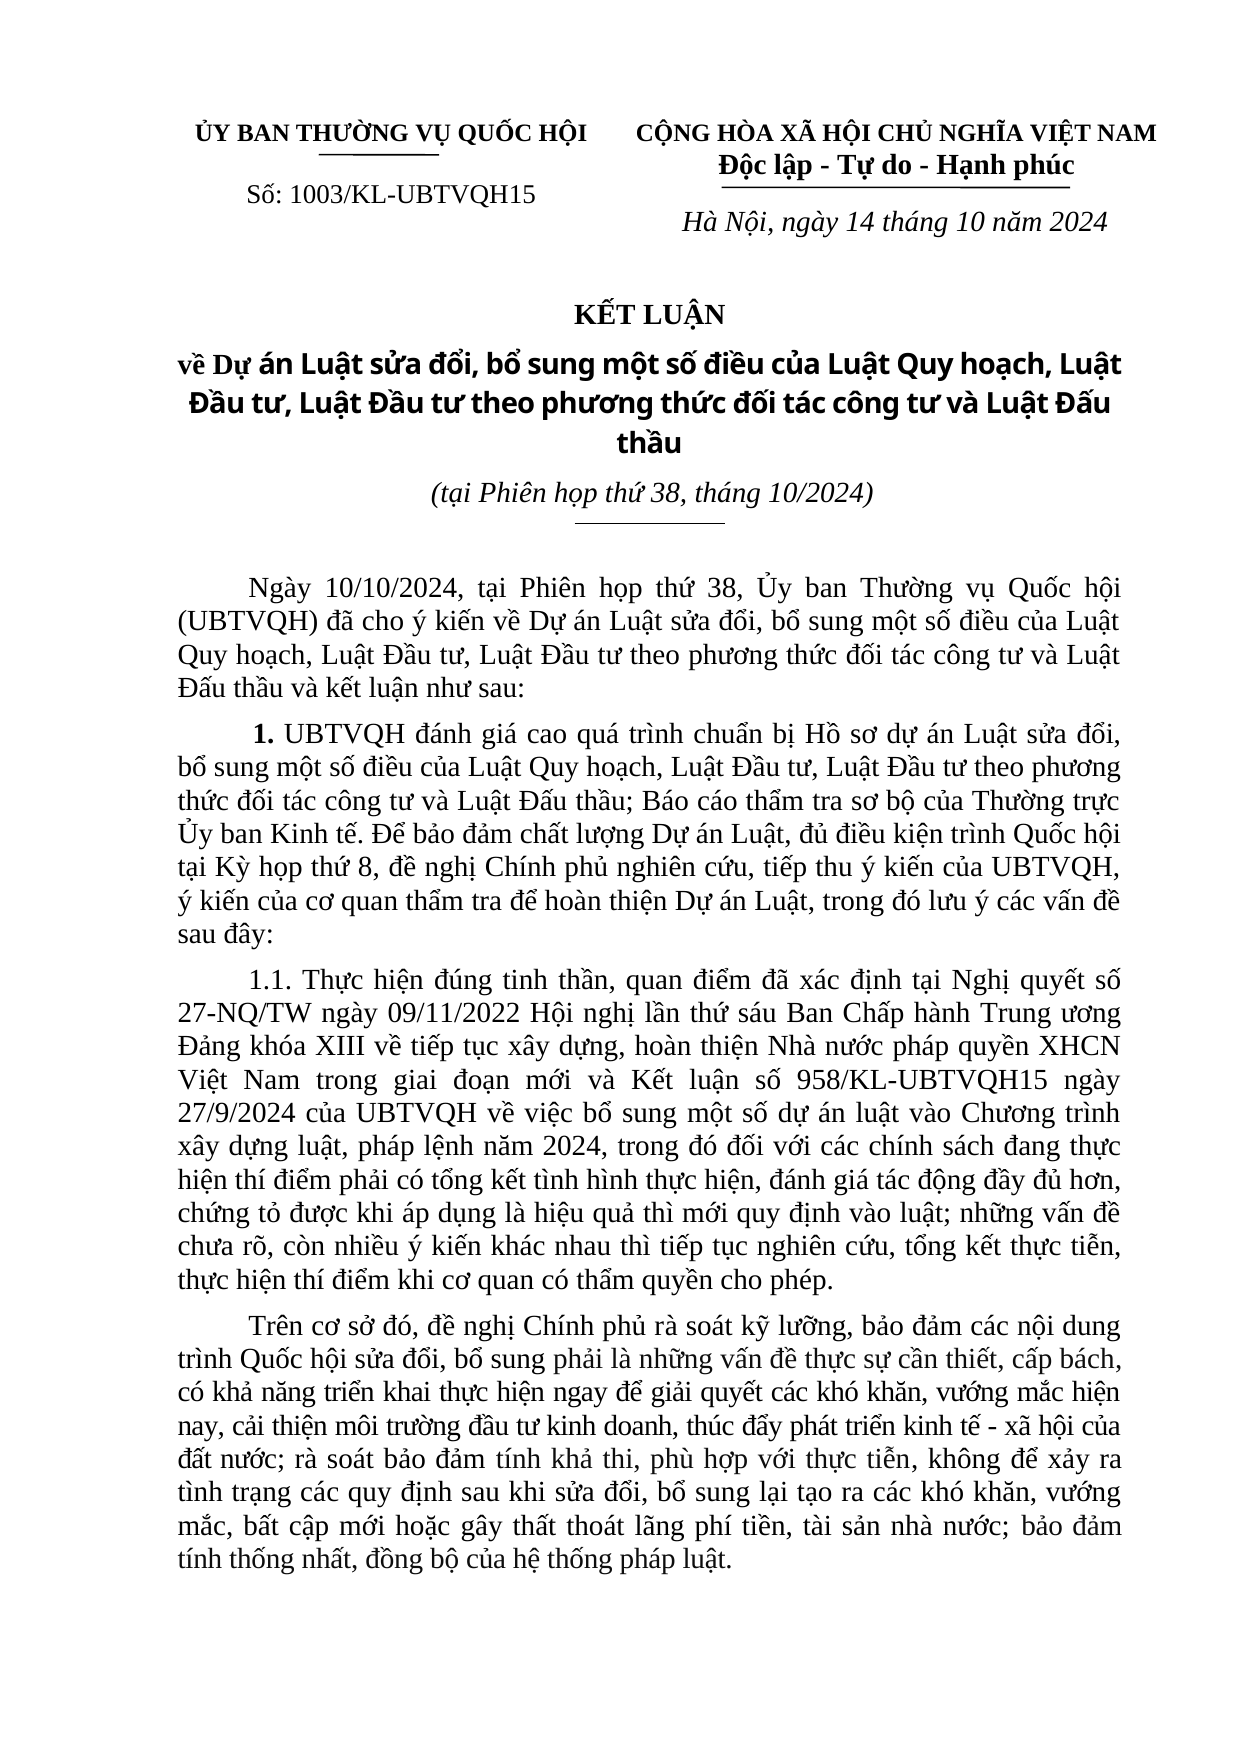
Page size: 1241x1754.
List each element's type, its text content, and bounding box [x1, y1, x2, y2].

text Trên cơ sở đó, đề nghị Chính phủ rà soát kỹ lưỡng, bảo đảm các nội dung trình Quốc hội sửa đổi, bổ sung phải là những vấn đề thực sự cần thiết, cấp bách, có khả năng triển khai thực hiện ngay để giải quyết các khó khăn, vướng mắc hiện nay, cải thiện môi trường đầu tư kinh doanh, thúc đẩy phát triển kinh tế - xã hội của đất nước; rà soát bảo đảm tính khả thi, phù hợp với thực tiễn, không để xảy ra tình trạng các quy định sau khi sửa đổi, bổ sung lại tạo ra các khó khăn, vướng mắc, bất cập mới hoặc gây thất thoát lãng phí tiền, tài sản nhà nước; bảo đảm tính thống nhất, đồng bộ của hệ thống pháp luật. [177, 1308, 1122, 1575]
text 1.1. Thực hiện đúng tinh thần, quan điểm đã xác định tại Nghị quyết số 27-NQ/TW ngày 09/11/2022 Hội nghị lần thứ sáu Ban Chấp hành Trung ương Đảng khóa XIII về tiếp tục xây dựng, hoàn thiện Nhà nước pháp quyền XHCN Việt Nam trong giai đoạn mới và Kết luận số 958/KL-UBTVQH15 ngày 27/9/2024 của UBTVQH về việc bổ sung một số dự án luật vào Chương trình xây dựng luật, pháp lệnh năm 2024, trong đó đối với các chính sách đang thực hiện thí điểm phải có tổng kết tình hình thực hiện, đánh giá tác động đầy đủ hơn, chứng tỏ được khi áp dụng là hiệu quả thì mới quy định vào luật; những vấn đề chưa rõ, còn nhiều ý kiến khác nhau thì tiếp tục nghiên cứu, tổng kết thực tiễn, thực hiện thí điểm khi cơ quan có thẩm quyền cho phép. [177, 962, 1122, 1296]
text 1. UBTVQH đánh giá cao quá trình chuẩn bị Hồ sơ dự án Luật sửa đổi, bổ sung một số điều của Luật Quy hoạch, Luật Đầu tư, Luật Đầu tư theo phương thức đối tác công tư và Luật Đấu thầu; Báo cáo thẩm tra sơ bộ của Thường trực Ủy ban Kinh tế. Để bảo đảm chất lượng Dự án Luật, đủ điều kiện trình Quốc hội tại Kỳ họp thứ 8, đề nghị Chính phủ nghiên cứu, tiếp thu ý kiến của UBTVQH, ý kiến của cơ quan thẩm tra để hoàn thiện Dự án Luật, trong đó lưu ý các vấn đề sau đây: [177, 717, 1122, 950]
text KẾT LUẬN [177, 297, 1122, 331]
text về Dự án Luật sửa đổi, bổ sung một số điều của Luật Quy hoạch, Luật Đầu tư, Luật Đầu tư theo phương thức đối tác công tư và Luật Đấu thầu [177, 343, 1122, 462]
table_header CỘNG HÒA XÃ HỘI CHỦ NGHĨA VIỆT NAM Độc lập - Tự do - Hạnh phúc Hà Nội, ngày 14 tháng 10 năm 2024 [605, 118, 1188, 251]
table_header ỦY BAN THƯỜNG VỤ QUỐC HỘI Số: 1003/KL-UBTVQH15 [177, 118, 605, 251]
text Ngày 10/10/2024, tại Phiên họp thứ 38, Ủy ban Thường vụ Quốc hội (UBTVQH) đã cho ý kiến về Dự án Luật sửa đổi, bổ sung một số điều của Luật Quy hoạch, Luật Đầu tư, Luật Đầu tư theo phương thức đối tác công tư và Luật Đấu thầu và kết luận như sau: [177, 571, 1122, 704]
text (tại Phiên họp thứ 38, tháng 10/2024) [177, 475, 1122, 508]
